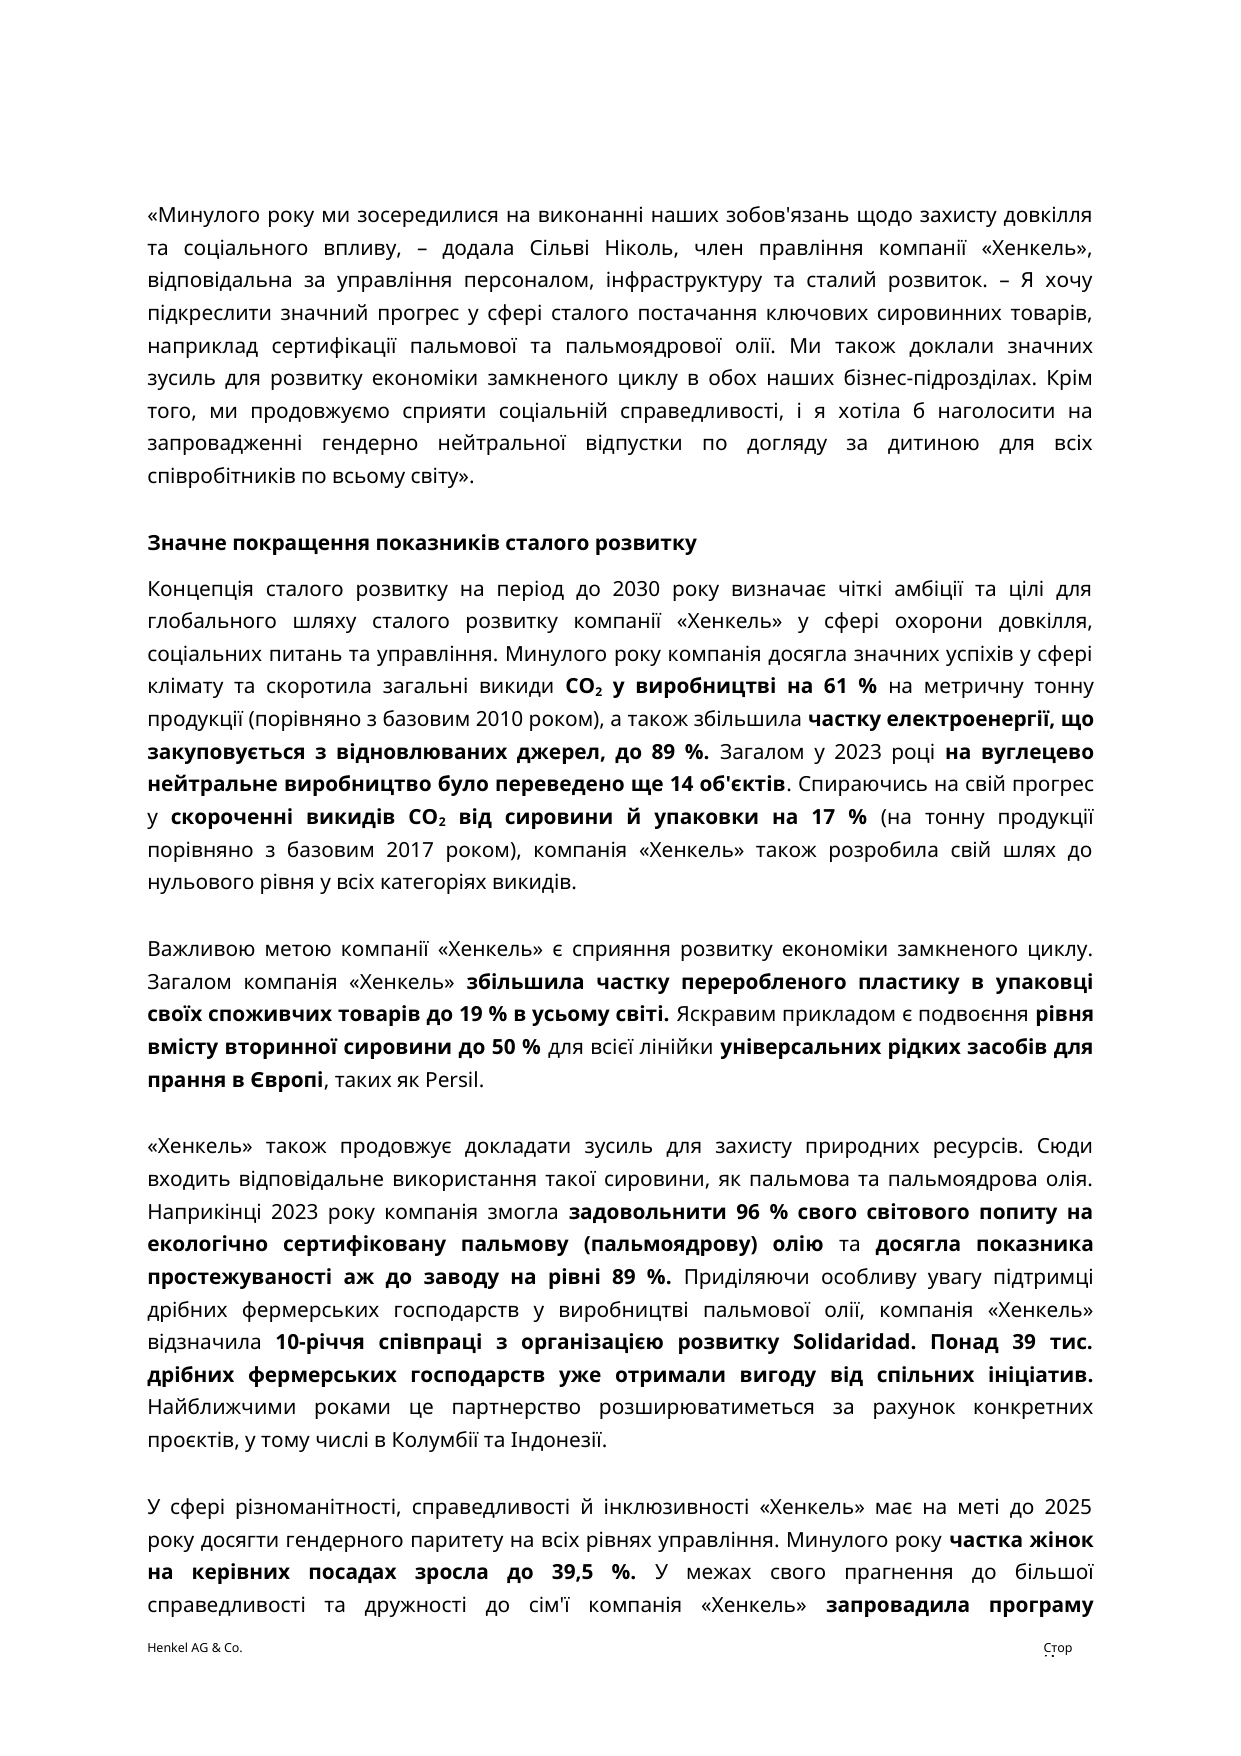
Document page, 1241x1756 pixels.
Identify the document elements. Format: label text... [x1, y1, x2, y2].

subtitle Значне покращення показників сталого розвитку [147, 528, 1105, 557]
text Важливою метою компанії «Хенкель» є сприяння розвитку економіки замкненого циклу. Загалом компанія «Хенкель» збільшила частку переробленого пластику в упаковці своїх споживчих товарів до 19 % в усьому світі. Яскравим прикладом є подвоєння рівня вмісту вторинної сировини до 50 % для всієї лінійки універсальних рідких засобів для прання в Європі, таких як Persil. [147, 934, 1094, 1093]
text Концепція сталого розвитку на період до 2030 року визначає чіткі амбіції та цілі для глобального шляху сталого розвитку компанії «Хенкель» у сфері охорони довкілля, соціальних питань та управління. Минулого року компанія досягла значних успіхів у сфері клімату та скоротила загальні викиди CO2 у виробництві на 61 % на метричну тонну продукції (порівняно з базовим 2010 роком), а також збільшила частку електроенергії, що закуповується з відновлюваних джерел, до 89 %. Загалом у 2023 році на вуглецево нейтральне виробництво було переведено ще 14 об'єктів. Спираючись на свій прогрес у скороченні викидів CO2 від сировини й упаковки на 17 % (на тонну продукції порівняно з базовим 2017 роком), компанія «Хенкель» також розробила свій шлях до нульового рівня у всіх категоріях викидів. [147, 574, 1094, 896]
text «Минулого року ми зосередилися на виконанні наших зобов'язань щодо захисту довкілля та соціального впливу, – додала Сільві Ніколь, член правління компанії «Хенкель», відповідальна за управління персоналом, інфраструктуру та сталий розвиток. – Я хочу підкреслити значний прогрес у сфері сталого постачання ключових сировинних товарів, наприклад сертифікації пальмової та пальмоядрової олії. Ми також доклали значних зусиль для розвитку економіки замкненого циклу в обох наших бізнес-підрозділах. Крім того, ми продовжуємо сприяти соціальній справедливості, і я хотіла б наголосити на запровадженні гендерно нейтральної відпустки по догляду за дитиною для всіх співробітників по всьому світу». [147, 200, 1094, 489]
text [147, 1492, 1094, 1618]
text «Хенкель» також продовжує докладати зусиль для захисту природних ресурсів. Сюди входить відповідальне використання такої сировини, як пальмова та пальмоядрова олія. Наприкінці 2023 року компанія змогла задовольнити 96 % свого світового попиту на екологічно сертифіковану пальмову (пальмоядрову) олію та досягла показника простежуваності аж до заводу на рівні 89 %. Приділяючи особливу увагу підтримці дрібних фермерських господарств у виробництві пальмової олії, компанія «Хенкель» відзначила 10-річчя співпраці з організацією розвитку Solidaridad. Понад 39 тис. дрібних фермерських господарств уже отримали вигоду від спільних ініціатив. Найближчими роками це партнерство розширюватиметься за рахунок конкретних проєктів, у тому числі в Колумбії та Індонезії. [147, 1132, 1094, 1453]
